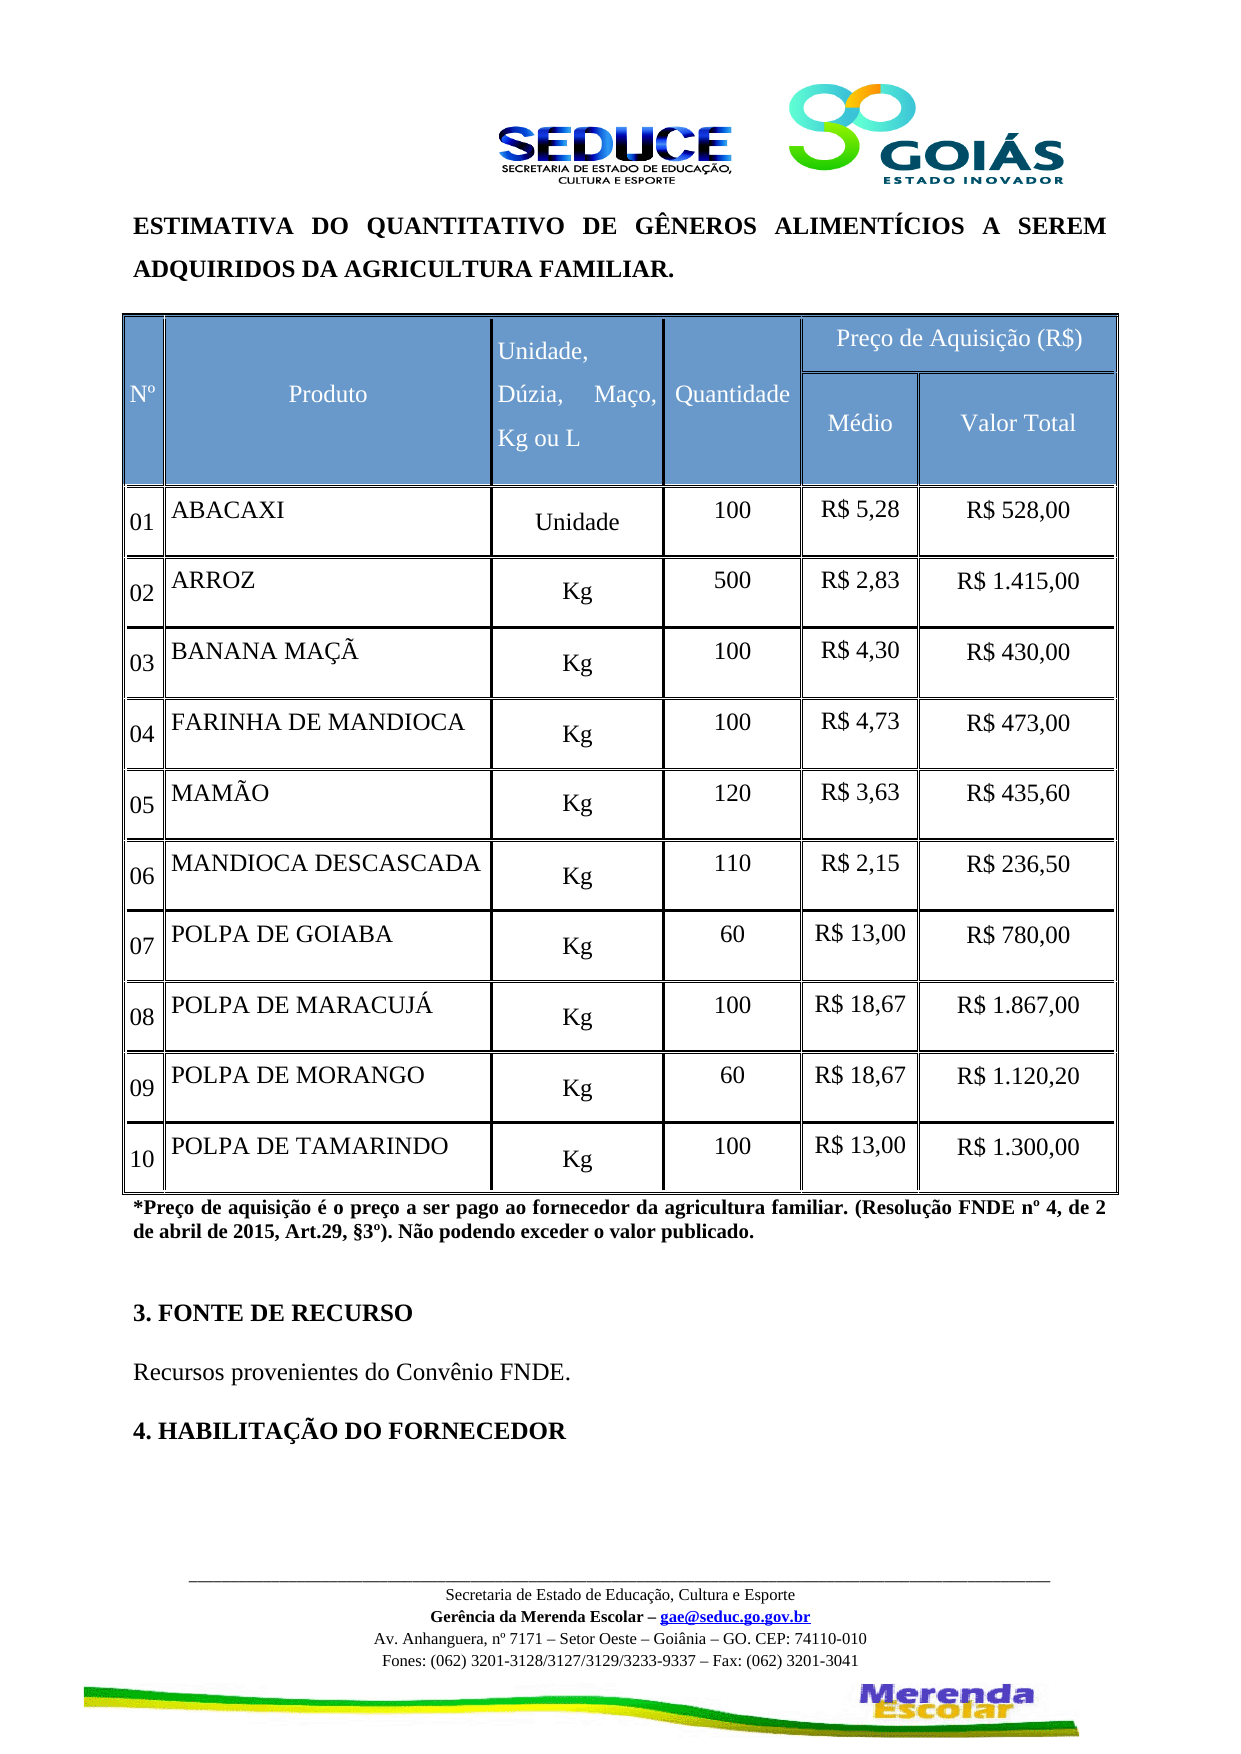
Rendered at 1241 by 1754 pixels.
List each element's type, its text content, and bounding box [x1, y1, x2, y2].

table_cell 04 [123, 697, 164, 767]
table_cell Kg [493, 700, 662, 767]
table_cell 110 [665, 842, 800, 909]
table_cell Kg [493, 629, 662, 697]
table_cell 08 [125, 980, 163, 1050]
table_cell 120 [665, 771, 800, 838]
text ESTIMATIVA DO QUANTITATIVO DE GÊNEROS ALIMENTÍCIOS A SEREM ADQUIRIDOS DA AGRICULTURA FAMILIAR. [133, 211, 1107, 283]
table_cell ARROZ [166, 559, 490, 626]
table_cell 100 [663, 1124, 801, 1192]
table_cell Kg [493, 559, 662, 626]
table_cell R$ 18,67 [803, 983, 917, 1050]
table_cell R$ 435,60 [920, 768, 1116, 838]
table_cell BANANA MAÇÃ [166, 629, 490, 697]
text 3. FONTE DE RECURSO [133, 1298, 1107, 1327]
table_cell R$ 473,00 [919, 697, 1117, 767]
table_cell R$ 236,50 [920, 838, 1116, 909]
table_cell MANDIOCA DESCASCADA [166, 842, 490, 909]
table_cell FARINHA DE MANDIOCA [166, 700, 490, 767]
table_cell R$ 2,15 [803, 842, 917, 909]
table_cell 60 [665, 912, 800, 979]
table_cell Kg [493, 983, 662, 1050]
table_cell R$ 5,28 [803, 488, 917, 555]
table_cell POLPA DE TAMARINDO [165, 1124, 491, 1192]
table_cell 10 [125, 1121, 164, 1192]
table_cell R$ 4,30 [803, 629, 917, 697]
table_header Produto [165, 317, 491, 484]
table_cell Valor Total [919, 371, 1117, 484]
table_cell R$ 13,00 [801, 1124, 919, 1192]
table_cell 06 [125, 838, 163, 909]
table_header Preço de Aquisição (R$) [801, 317, 1116, 371]
table_cell R$ 2,83 [803, 559, 917, 626]
table_cell Kg [493, 1054, 662, 1121]
table_cell R$ 430,00 [920, 626, 1116, 697]
table_cell POLPA DE MORANGO [166, 1054, 490, 1121]
text *Preço de aquisição é o preço a ser pago ao fornecedor da agricultura familiar. (Resolução FNDE nº 4, de 2 de abril de 2015, Art.29, §3º). Não podendo exceder o valor publicado. [133, 1195, 1107, 1243]
table_cell Kg [493, 771, 662, 838]
table_cell 100 [665, 983, 800, 1050]
table_cell R$ 780,00 [920, 909, 1116, 979]
text Recursos provenientes do Convênio FNDE. [133, 1357, 1107, 1386]
table_cell 09 [125, 1050, 163, 1121]
table_cell 500 [665, 559, 800, 626]
table_cell Kg [491, 1124, 663, 1192]
table_cell Unidade [493, 488, 662, 555]
table_cell POLPA DE MARACUJÁ [166, 983, 490, 1050]
table_cell Médio [803, 374, 917, 484]
table_cell 02 [125, 555, 163, 626]
table_cell 100 [665, 629, 800, 697]
table_cell POLPA DE GOIABA [166, 912, 490, 979]
table_cell Kg [493, 842, 662, 909]
table_cell ABACAXI [166, 488, 490, 555]
table_header Unidade, Dúzia, Maço, Kg ou L [491, 317, 663, 484]
text 4. HABILITAÇÃO DO FORNECEDOR [133, 1416, 1107, 1445]
table_cell R$ 18,67 [803, 1054, 917, 1121]
table_cell 100 [665, 488, 800, 555]
table_cell R$ 13,00 [803, 912, 917, 979]
table_cell MAMÃO [166, 771, 490, 838]
picture [477, 73, 1108, 212]
table_cell 05 [125, 768, 163, 838]
table_cell 03 [125, 626, 163, 697]
table_cell R$ 1.415,00 [920, 555, 1116, 626]
table_cell R$ 1.120,20 [920, 1050, 1116, 1121]
table_cell R$ 1.300,00 [919, 1121, 1116, 1192]
table_cell 100 [665, 700, 800, 767]
table_cell R$ 528,00 [920, 485, 1116, 555]
table_header Quantidade [663, 317, 801, 484]
table_cell R$ 4,73 [803, 700, 917, 767]
table_cell 07 [125, 909, 163, 979]
table_header Nº [125, 317, 164, 484]
table_cell 60 [665, 1054, 800, 1121]
table_cell 01 [125, 485, 163, 555]
table_cell R$ 1.867,00 [920, 980, 1116, 1050]
table_cell Kg [493, 912, 662, 979]
table_cell R$ 3,63 [803, 771, 917, 838]
